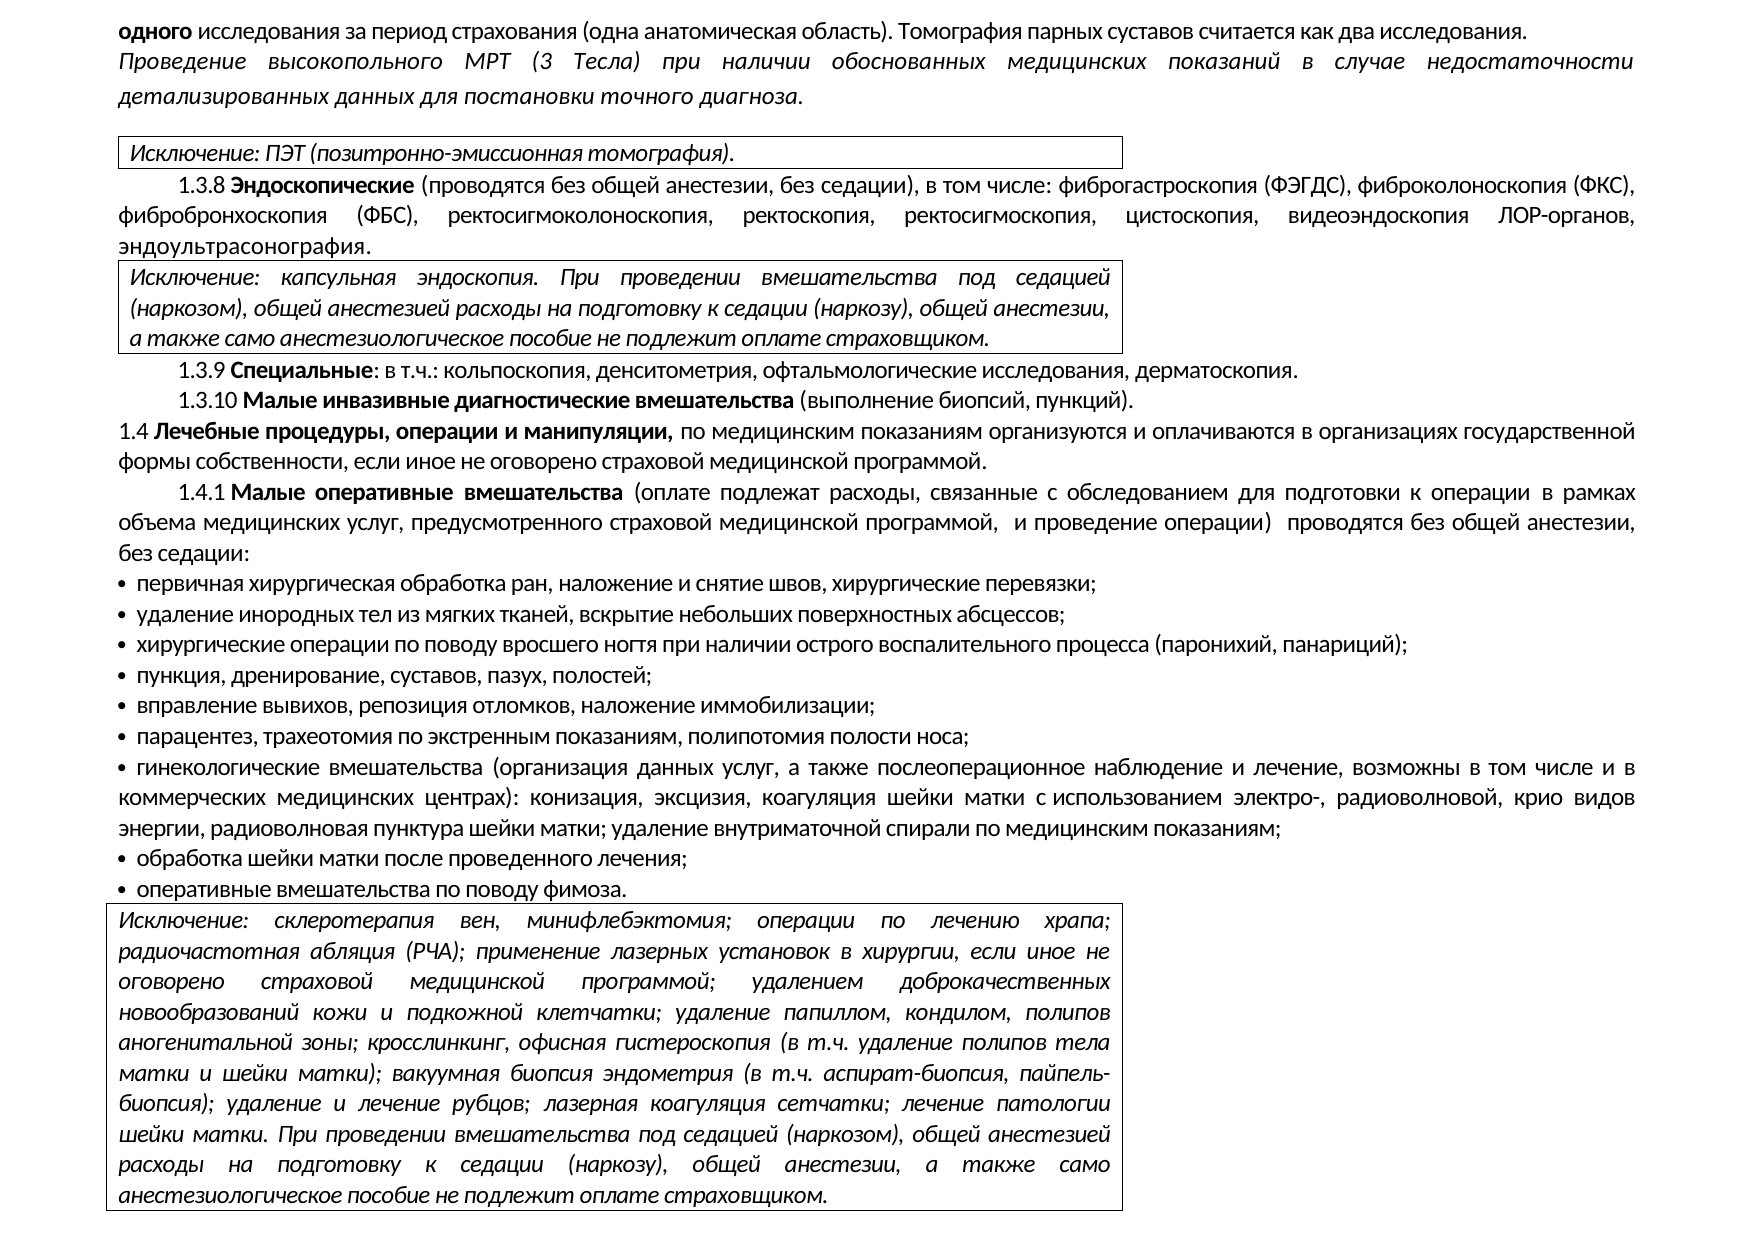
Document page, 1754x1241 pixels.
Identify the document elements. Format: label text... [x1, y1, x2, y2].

list парацентез, трахеотомия по экстренным показаниям, полипотомия полости носа; [118, 720, 1636, 751]
table_header Исключение: склеротерапия вен, минифлебэктомия; операции по лечению храпа; радиочастотная абляция (РЧА); применение лазерных установок в хирургии, если иное не оговорено страховой медицинской программой; удалением доброкачественных новообразований кожи и подкожной клетчатки; удаление папиллом, кондилом, полипов аногенитальной зоны; кросслинкинг, офисная гистероскопия (в т.ч. удаление полипов тела матки и шейки матки); вакуумная биопсия эндометрия (в т.ч. аспират-биопсия, пайпель-биопсия); удаление и лечение рубцов; лазерная коагуляция сетчатки; лечение патологии шейки матки. При проведении вмешательства под седацией (наркозом), общей анестезией расходы на подготовку к седации (наркозу), общей анестезии, а также само анестезиологическое пособие не подлежит оплате страховщиком. [107, 904, 1122, 1209]
list Малые оперативные вмешательства (оплате подлежат расходы, связанные с обследованием для подготовки к операции в рамках объема медицинских услуг, предусмотренного страховой медицинской программой, и проведение операции) проводятся без общей анестезии, без седации: [118, 476, 1636, 568]
list оперативные вмешательства по поводу фимоза. [118, 873, 1636, 903]
list пункция, дренирование, суставов, пазух, полостей; [118, 659, 1636, 690]
list обработка шейки матки после проведенного лечения; [118, 842, 1636, 873]
list Эндоскопические (проводятся без общей анестезии, без седации), в том числе: фиброгастроскопия (ФЭГДС), фиброколоноскопия (ФКС), фибробронхоскопия (ФБС), ректосигмоколоноскопия, ректоскопия, ректосигмоскопия, цистоскопия, видеоэндоскопия ЛОР-органов, эндоультрасонография. [118, 169, 1636, 260]
table_header Исключение: капсульная эндоскопия. При проведении вмешательства под седацией (наркозом), общей анестезией расходы на подготовку к седации (наркозу), общей анестезии, а также само анестезиологическое пособие не подлежит оплате страховщиком. [119, 261, 1122, 353]
list вправление вывихов, репозиция отломков, наложение иммобилизации; [118, 690, 1636, 720]
list Малые инвазивные диагностические вмешательства (выполнение биопсий, пункций). [118, 384, 1636, 415]
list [118, 15, 1636, 45]
list Специальные: в т.ч.: кольпоскопия, денситометрия, офтальмологические исследования, дерматоскопия. [118, 354, 1636, 384]
list Лечебные процедуры, операции и манипуляции, по медицинским показаниям организуются и оплачиваются в организациях государственной формы собственности, если иное не оговорено страховой медицинской программой. [118, 415, 1636, 476]
table_header Исключение: ПЭТ (позитронно-эмиссионная томография). [119, 137, 1122, 168]
list Проведение высокопольного МРТ (3 Тесла) при наличии обоснованных медицинских показаний в случае недостаточности детализированных данных для постановки точного диагноза. [118, 76, 1636, 111]
list удаление инородных тел из мягких тканей, вскрытие небольших поверхностных абсцессов; [118, 598, 1636, 629]
list гинекологические вмешательства (организация данных услуг, а также послеоперационное наблюдение и лечение, возможны в том числе и в коммерческих медицинских центрах): конизация, эксцизия, коагуляция шейки матки с использованием электро-, радиоволновой, крио видов энергии, радиоволновая пунктура шейки матки; удаление внутриматочной спирали по медицинским показаниям; [118, 751, 1636, 842]
list хирургические операции по поводу вросшего ногтя при наличии острого воспалительного процесса (паронихий, панариций); [118, 629, 1636, 659]
list первичная хирургическая обработка ран, наложение и снятие швов, хирургические перевязки; [118, 568, 1636, 598]
